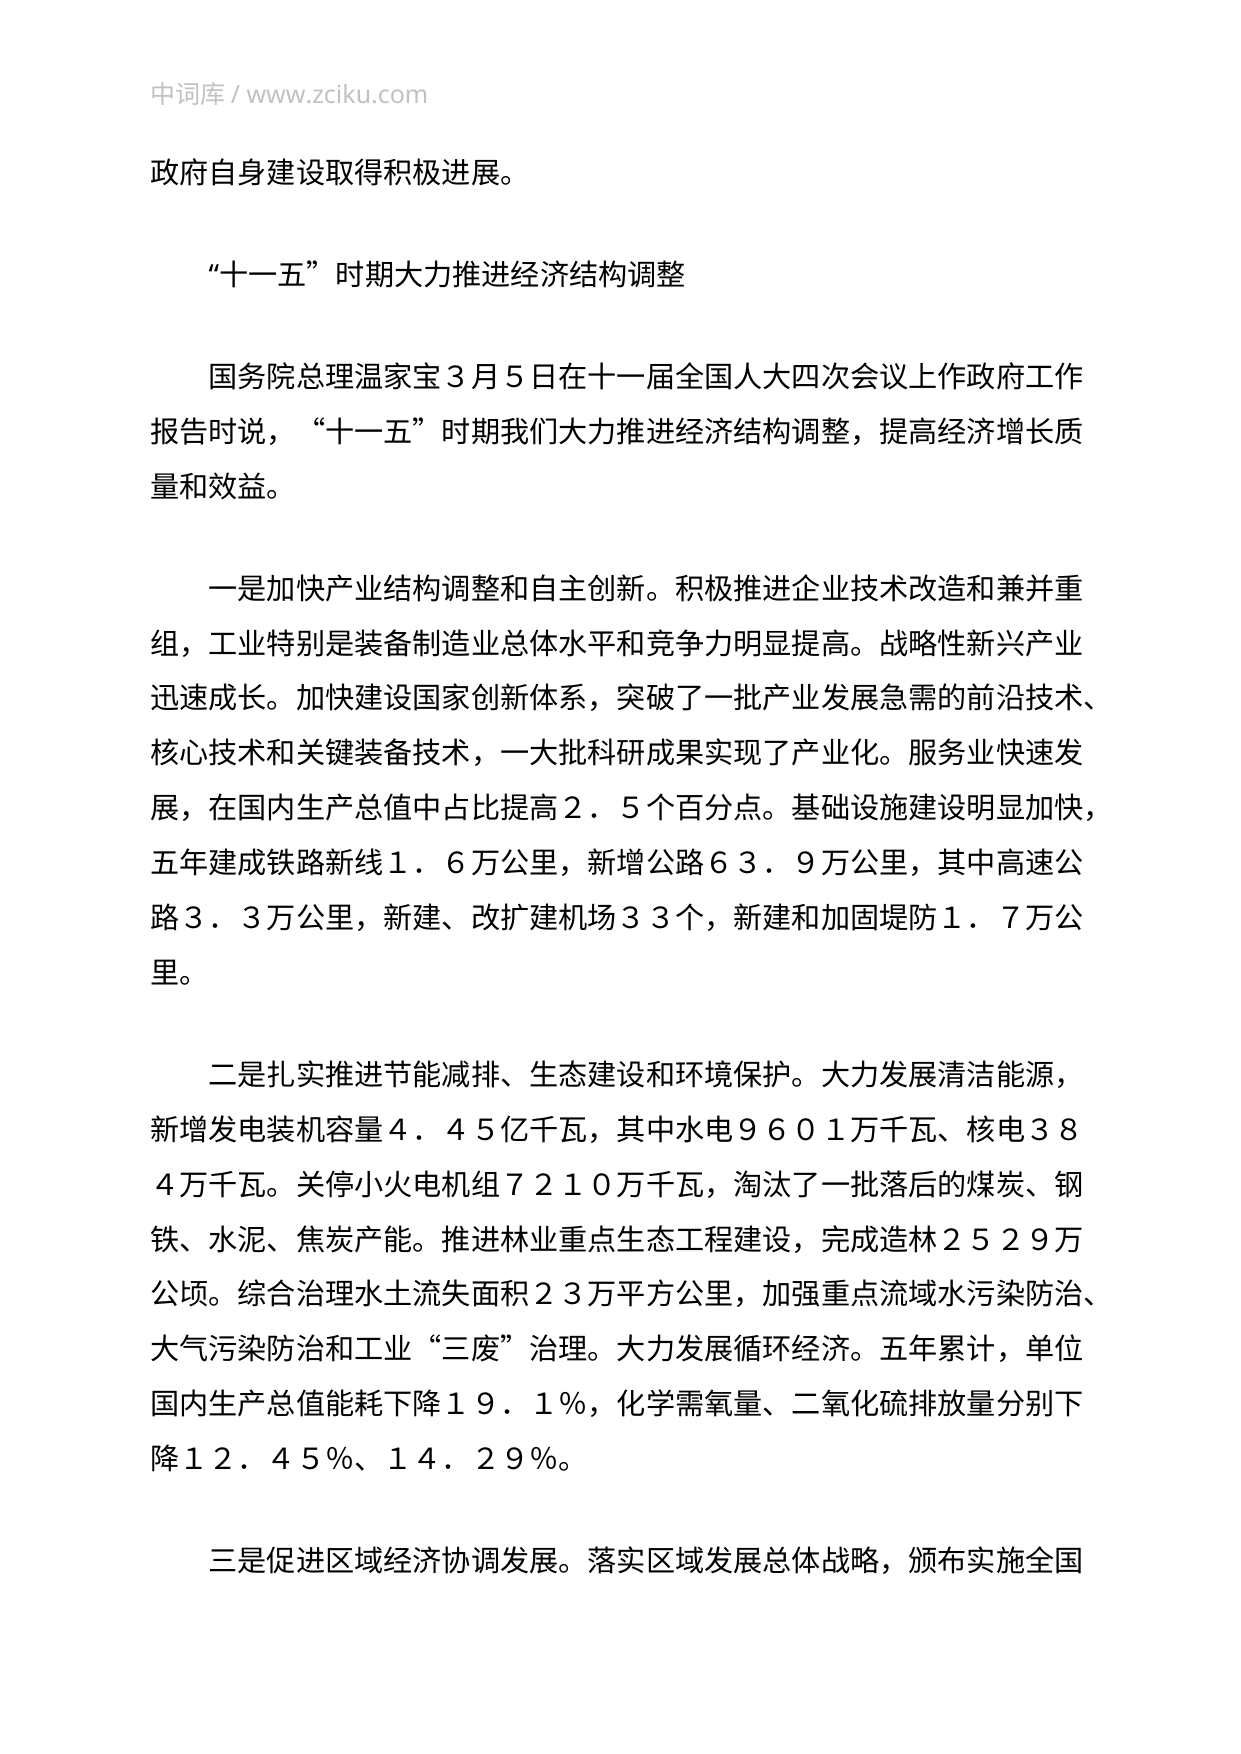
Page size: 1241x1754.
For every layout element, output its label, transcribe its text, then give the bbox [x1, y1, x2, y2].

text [150, 1537, 1090, 1580]
text “十一五”时期大力推进经济结构调整 [150, 252, 1090, 294]
text 国务院总理温家宝３月５日在十一届全国人大四次会议上作政府工作报告时说，“十一五”时期我们大力推进经济结构调整，提高经济增长质量和效益。 [150, 354, 1090, 506]
text 一是加快产业结构调整和自主创新。积极推进企业技术改造和兼并重组，工业特别是装备制造业总体水平和竞争力明显提高。战略性新兴产业迅速成长。加快建设国家创新体系，突破了一批产业发展急需的前沿技术、核心技术和关键装备技术，一大批科研成果实现了产业化。服务业快速发展，在国内生产总值中占比提高２．５个百分点。基础设施建设明显加快，五年建成铁路新线１．６万公里，新增公路６３．９万公里，其中高速公路３．３万公里，新建、改扩建机场３３个，新建和加固堤防１．７万公里。 [150, 565, 1090, 992]
text 二是扎实推进节能减排、生态建设和环境保护。大力发展清洁能源，新增发电装机容量４．４５亿千瓦，其中水电９６０１万千瓦、核电３８４万千瓦。关停小火电机组７２１０万千瓦，淘汰了一批落后的煤炭、钢铁、水泥、焦炭产能。推进林业重点生态工程建设，完成造林２５２９万公顷。综合治理水土流失面积２３万平方公里，加强重点流域水污染防治、大气污染防治和工业“三废”治理。大力发展循环经济。五年累计，单位国内生产总值能耗下降１９．１％，化学需氧量、二氧化硫排放量分别下降１２．４５％、１４．２９％。 [150, 1051, 1090, 1478]
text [150, 150, 1090, 192]
